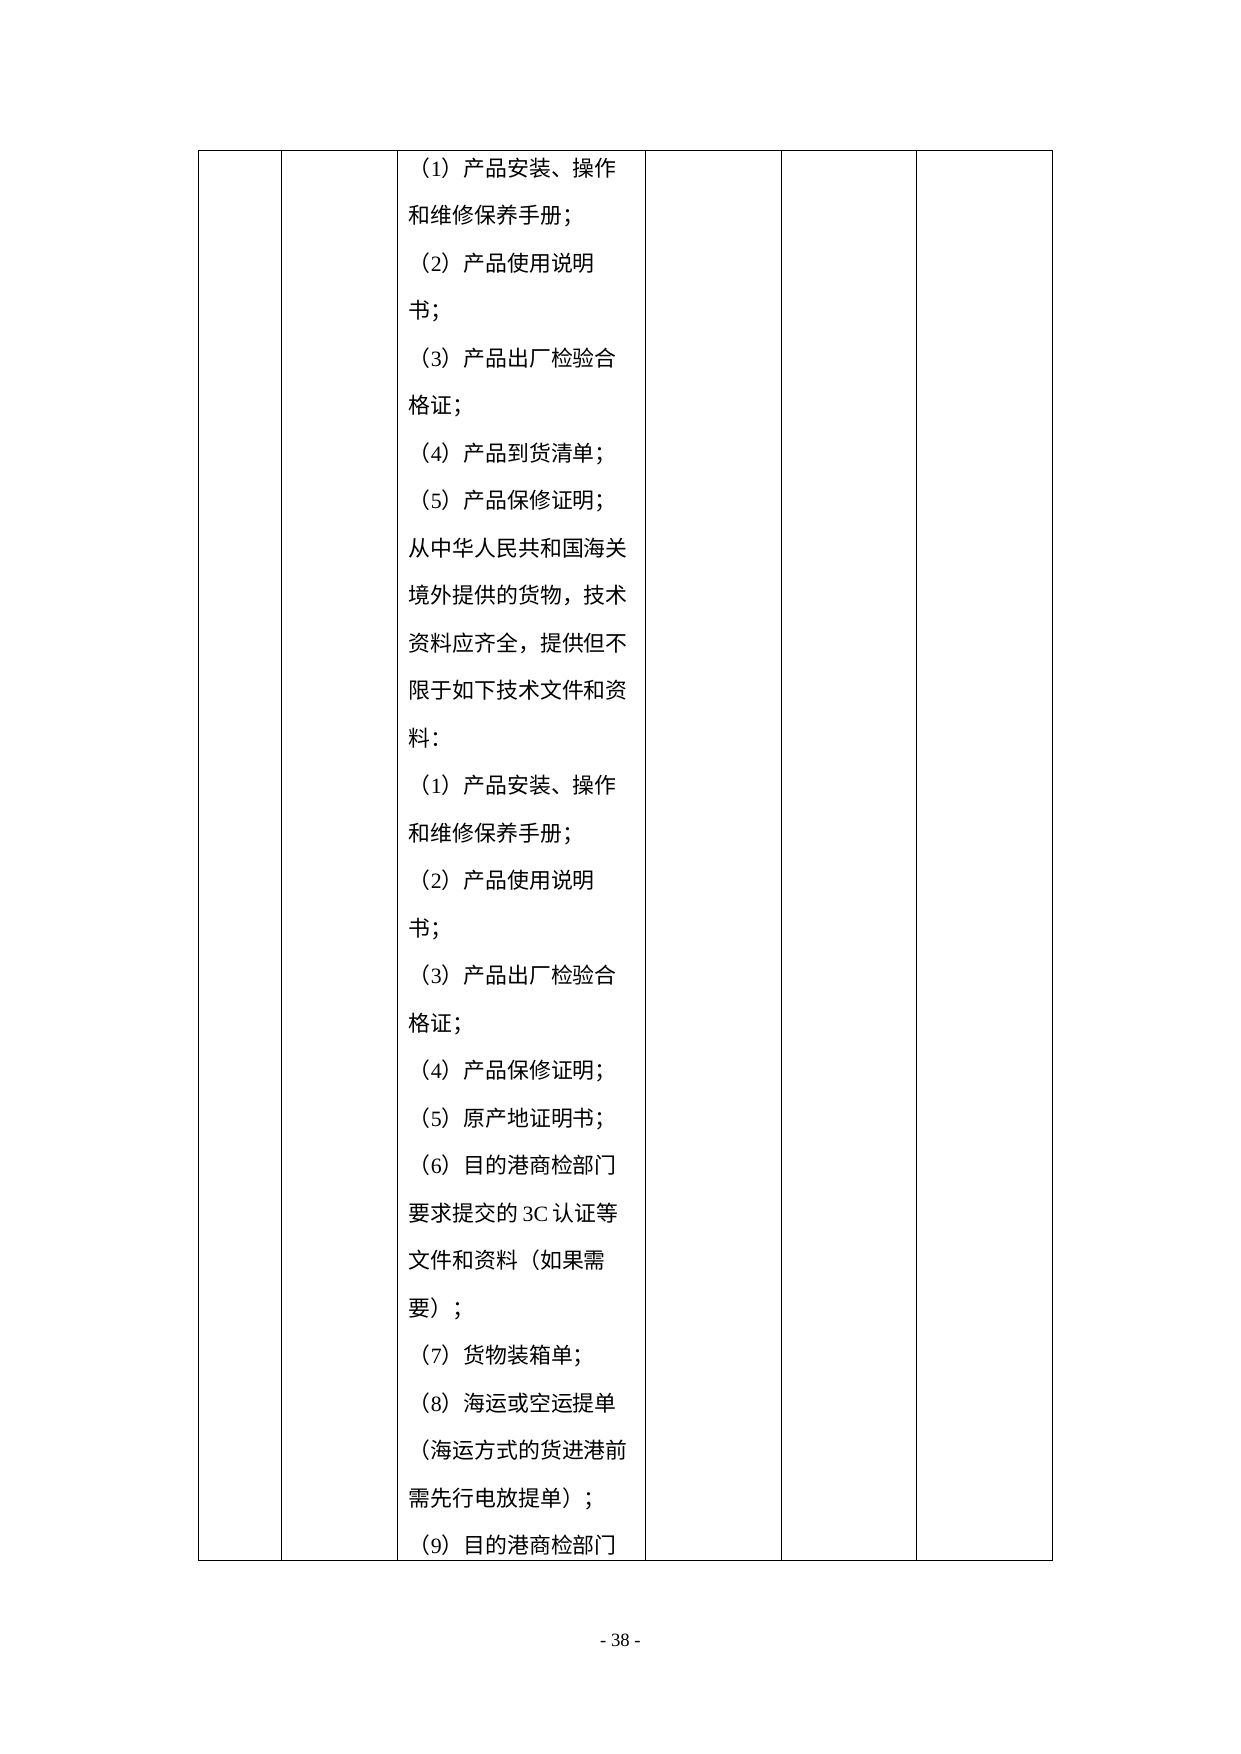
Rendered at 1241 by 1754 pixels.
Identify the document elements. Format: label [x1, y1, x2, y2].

table_cell [782, 151, 916, 1560]
table_cell [917, 151, 1052, 1560]
table_cell [646, 151, 781, 1560]
table_cell [398, 151, 645, 1560]
